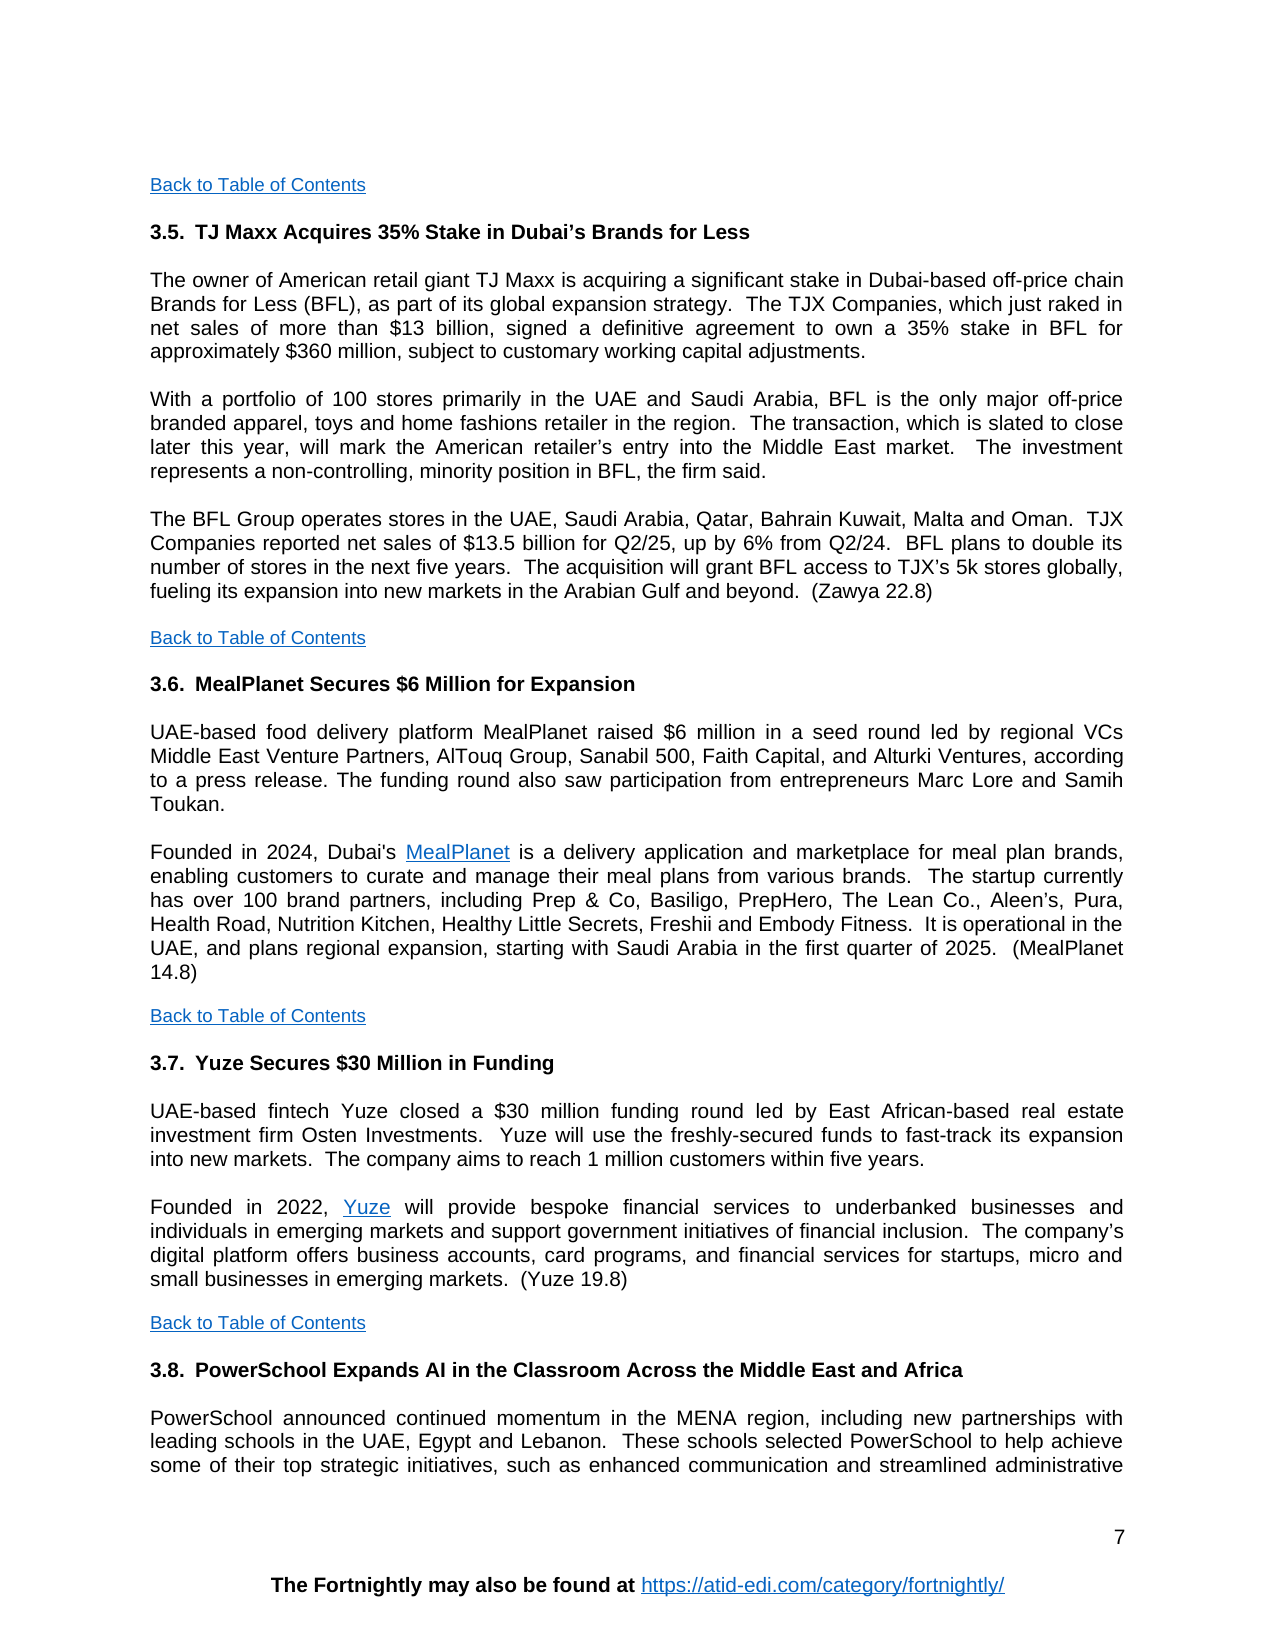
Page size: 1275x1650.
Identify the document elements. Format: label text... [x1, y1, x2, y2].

text Yuze Secures $30 Million in Funding [150, 1051, 1125, 1075]
text The owner of American retail giant TJ Maxx is acquiring a significant stake in Dubai-based off-price chain Brands for Less (BFL), as part of its global expansion strategy. The TJX Companies, which just raked in net sales of more than $13 billion, signed a definitive agreement to own a 35% stake in BFL for approximately $360 million, subject to customary working capital adjustments. [150, 267, 1125, 363]
text The BFL Group operates stores in the UAE, Saudi Arabia, Qatar, Bahrain Kuwait, Malta and Oman. TJX Companies reported net sales of $13.5 billion for Q2/25, up by 6% from Q2/24. BFL plans to double its number of stores in the next five years. The acquisition will grant BFL access to TJX’s 5k stores globally, fueling its expansion into new markets in the Arabian Gulf and beyond. (Zawya 22.8) [150, 507, 1125, 603]
text Back to Table of Contents [150, 627, 1125, 648]
text With a portfolio of 100 stores primarily in the UAE and Saudi Arabia, BFL is the only major off-price branded apparel, toys and home fashions retailer in the region. The transaction, which is slated to close later this year, will mark the American retailer’s entry into the Middle East market. The investment represents a non-controlling, minority position in BFL, the firm said. [150, 387, 1125, 483]
text TJ Maxx Acquires 35% Stake in Dubai’s Brands for Less [150, 219, 1125, 243]
text PowerSchool Expands AI in the Classroom Across the Middle East and Africa [150, 1357, 1125, 1381]
text UAE-based fintech Yuze closed a $30 million funding round led by East African-based real estate investment firm Osten Investments. Yuze will use the freshly-secured funds to fast-track its expansion into new markets. The company aims to reach 1 million customers within five years. [150, 1099, 1125, 1171]
text UAE-based food delivery platform MealPlanet raised $6 million in a seed round led by regional VCs Middle East Venture Partners, AlTouq Group, Sanabil 500, Faith Capital, and Alturki Ventures, according to a press release. The funding round also saw participation from entrepreneurs Marc Lore and Samih Toukan. [150, 720, 1125, 816]
text Back to Table of Contents [150, 1312, 1125, 1333]
text Founded in 2024, Dubai's MealPlanet is a delivery application and marketplace for meal plan brands, enabling customers to curate and manage their meal plans from various brands. The startup currently has over 100 brand partners, including Prep & Co, Basiligo, PrepHero, The Lean Co., Aleen’s, Pura, Health Road, Nutrition Kitchen, Healthy Little Secrets, Freshii and Embody Fitness. It is operational in the UAE, and plans regional expansion, starting with Saudi Arabia in the first quarter of 2025. (MealPlanet 14.8) [150, 840, 1125, 984]
text Back to Table of Contents [150, 174, 1125, 196]
text Founded in 2022, Yuze will provide bespoke financial services to underbanked businesses and individuals in emerging markets and support government initiatives of financial inclusion. The company’s digital platform offers business accounts, card programs, and financial services for startups, micro and small businesses in emerging markets. (Yuze 19.8) [150, 1194, 1125, 1290]
text Back to Table of Contents [150, 1005, 1125, 1027]
text MealPlanet Secures $6 Million for Expansion [150, 672, 1125, 696]
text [150, 1405, 1125, 1477]
